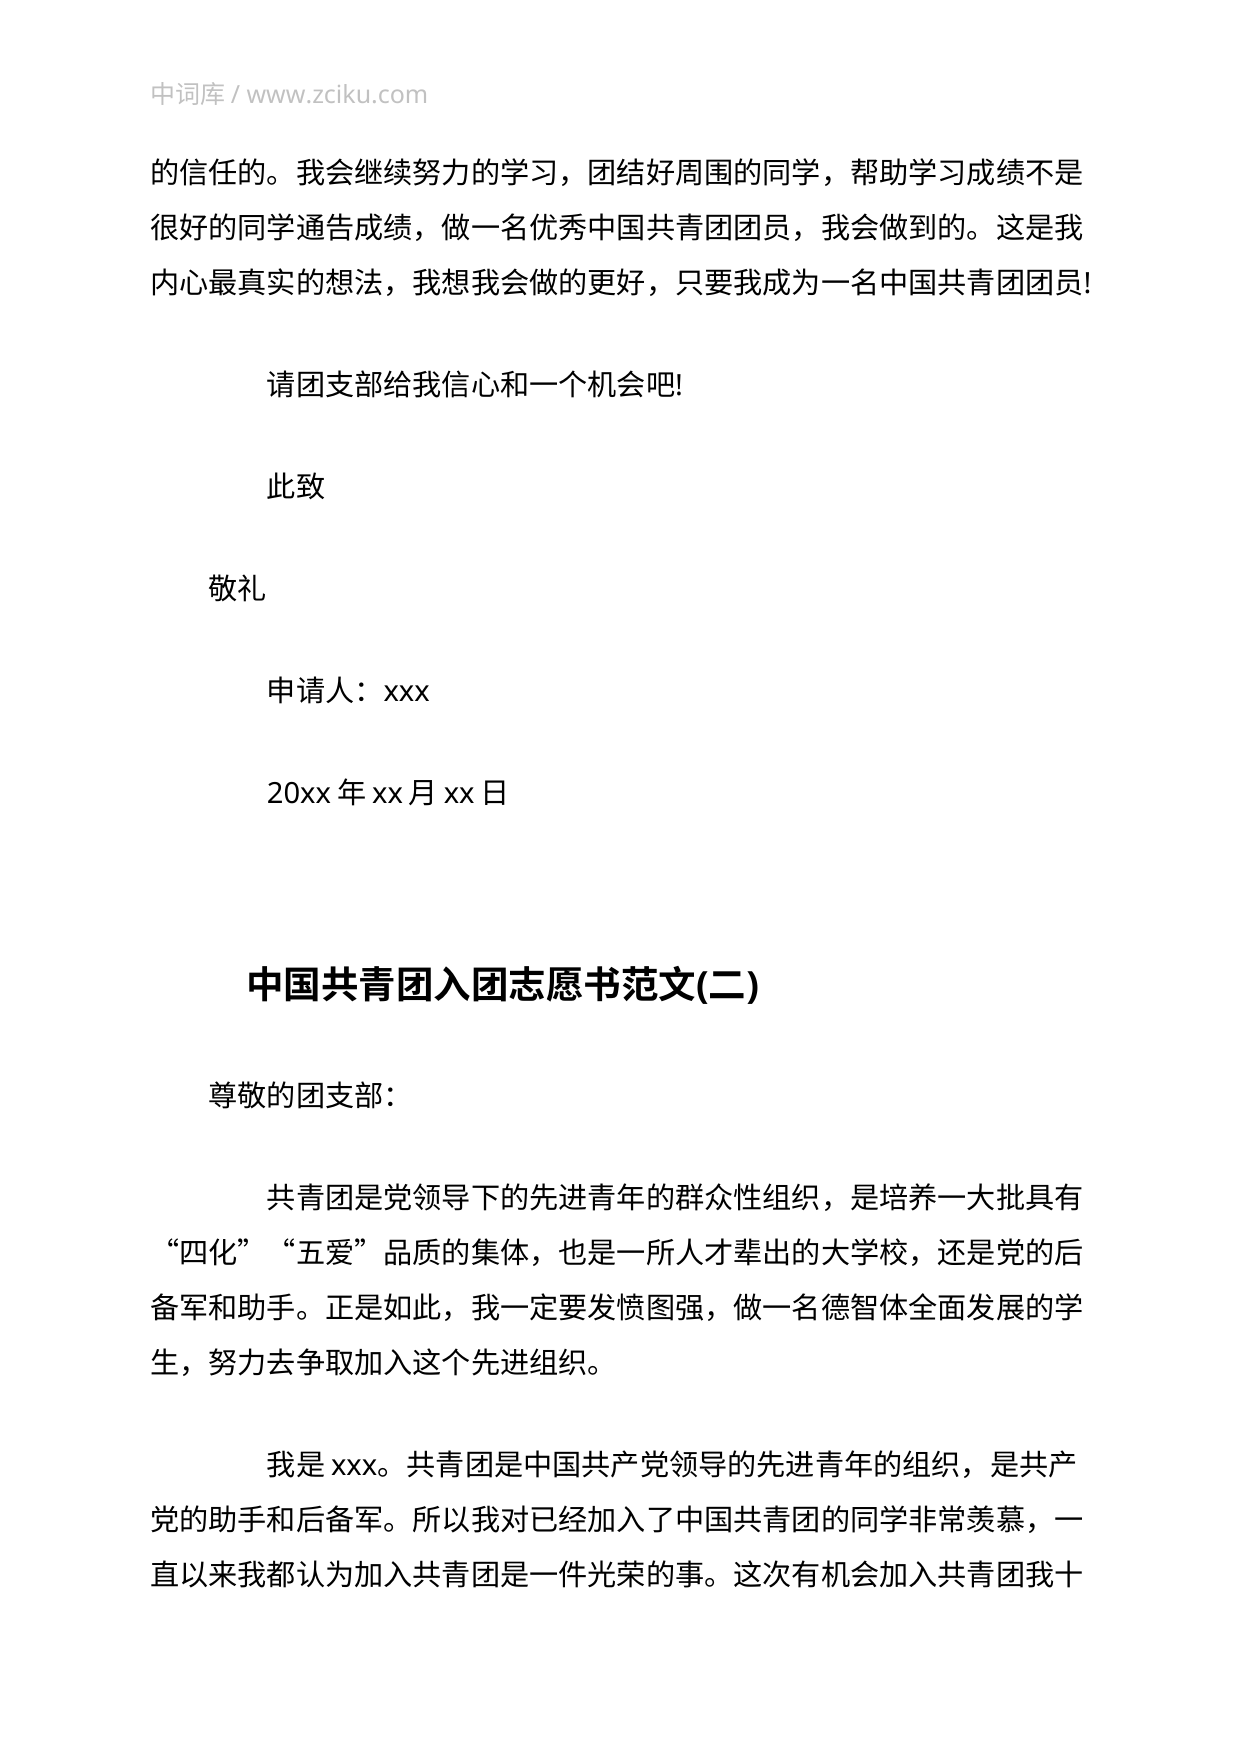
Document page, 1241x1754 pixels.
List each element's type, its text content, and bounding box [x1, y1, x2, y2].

text 敬礼 [150, 566, 1090, 608]
text 中国共青团入团志愿书范文(二) [150, 955, 1090, 1010]
text 申请人：xxx [150, 667, 1090, 710]
text 尊敬的团支部： [150, 1073, 1090, 1115]
text 此致 [150, 464, 1090, 506]
text 共青团是党领导下的先进青年的群众性组织，是培养一大批具有“四化”“五爱”品质的集体，也是一所人才辈出的大学校，还是党的后备军和助手。正是如此，我一定要发愤图强，做一名德智体全面发展的学生，努力去争取加入这个先进组织。 [150, 1175, 1090, 1382]
text 请团支部给我信心和一个机会吧! [150, 362, 1090, 404]
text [150, 1441, 1090, 1593]
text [150, 150, 1090, 302]
text 20xx年xx月xx日 [150, 769, 1090, 812]
